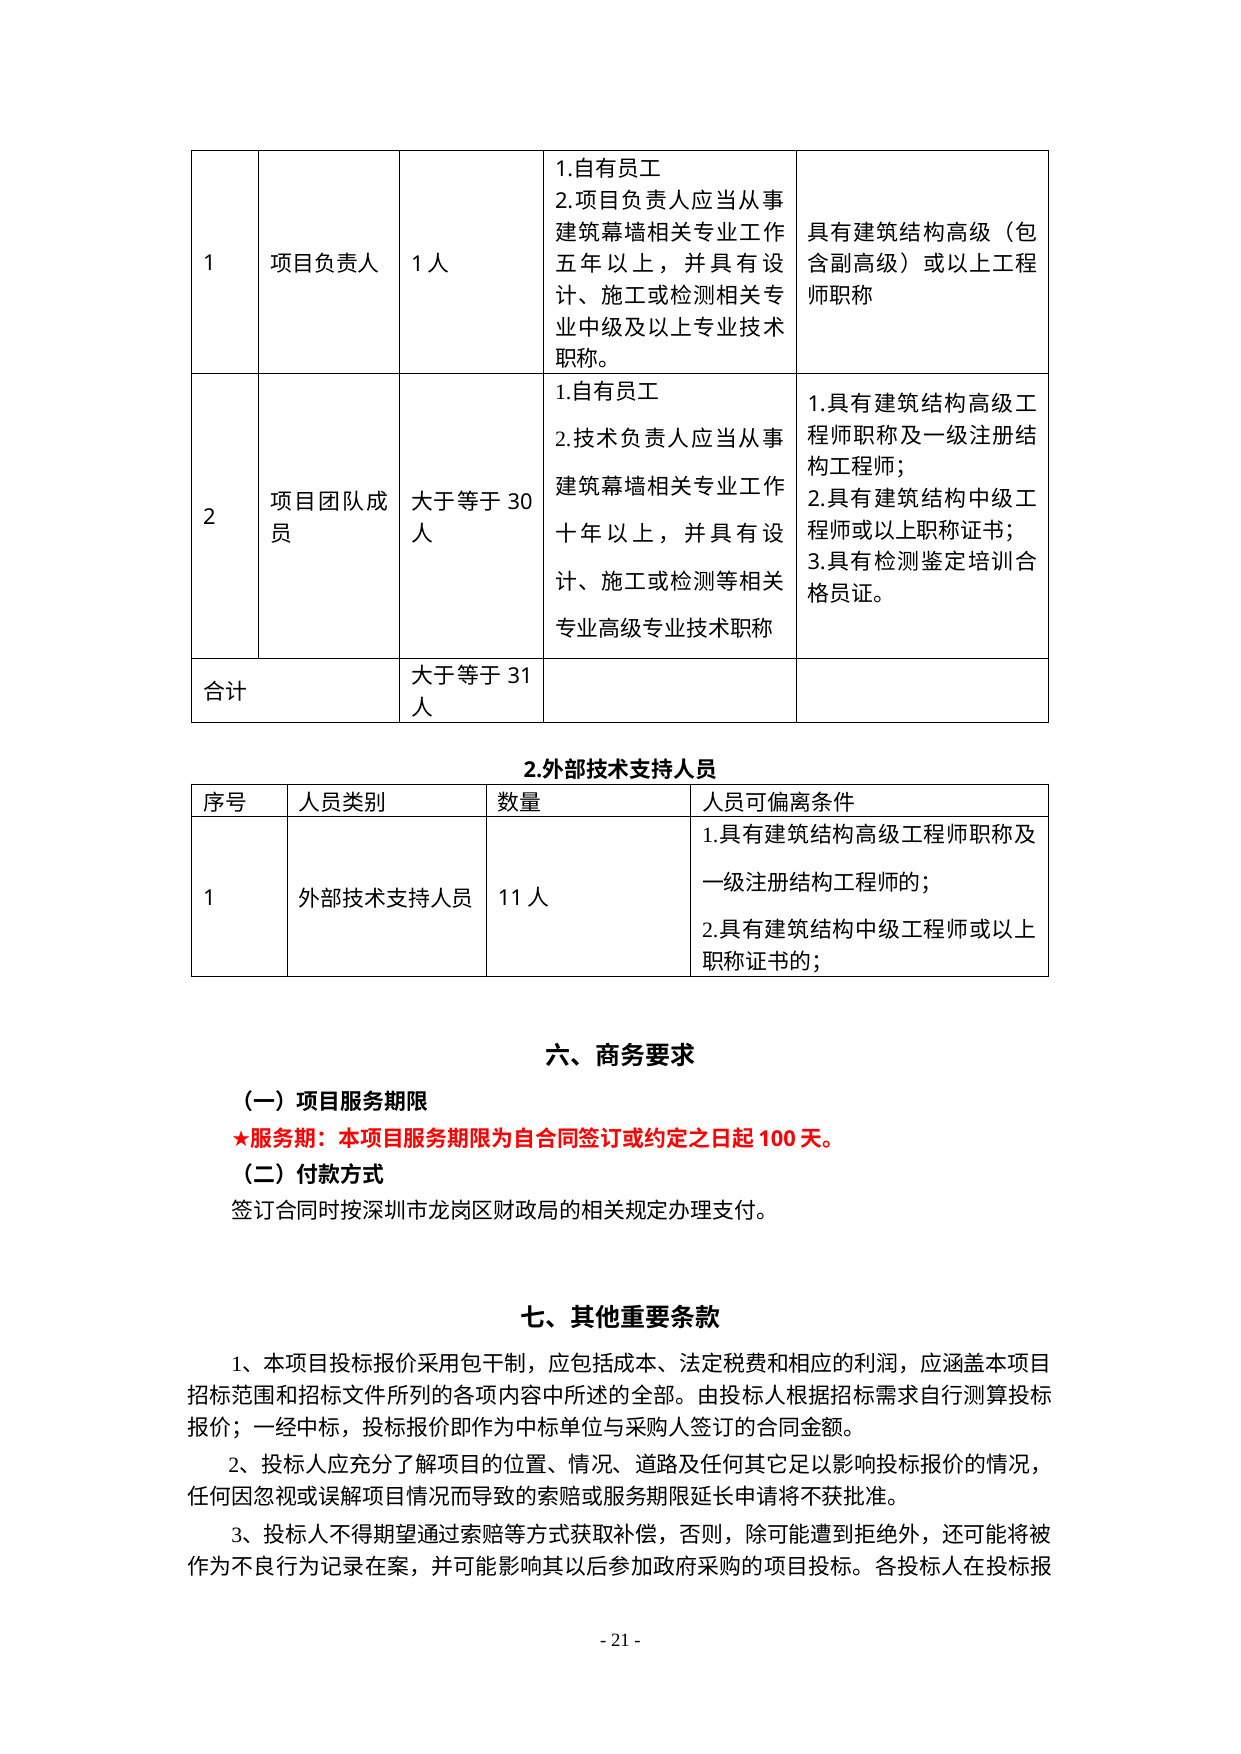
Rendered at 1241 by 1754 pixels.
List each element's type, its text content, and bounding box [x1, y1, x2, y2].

table_cell [797, 659, 1048, 722]
table_cell 11人 [487, 817, 690, 976]
text ★服务期：本项目服务期限为自合同签订或约定之日起100天。 [187, 1121, 1053, 1152]
table_cell 1.具有建筑结构高级工程师职称及一级注册结构工程师； 2.具有建筑结构中级工程师或以上职称证书； 3.具有检测鉴定培训合格员证。 [797, 374, 1048, 657]
text 2.外部技术支持人员 [187, 752, 1053, 783]
table_cell [544, 659, 796, 722]
text （一）项目服务期限 [187, 1084, 1053, 1116]
table_cell 1.自有员工 2.技术负责人应当从事建筑幕墙相关专业工作十年以上，并具有设计、施工或检测等相关专业高级专业技术职称 [544, 374, 796, 657]
table_cell 具有建筑结构高级（包含副高级）或以上工程师职称 [797, 151, 1048, 373]
table_header 人员类别 [288, 785, 486, 816]
table_header 人员可偏离条件 [691, 785, 1048, 816]
table_cell 合计 [192, 659, 399, 722]
subtitle 七、其他重要条款 [187, 1297, 1053, 1334]
text 签订合同时按深圳市龙岗区财政局的相关规定办理支付。 [187, 1193, 1053, 1225]
text 2、投标人应充分了解项目的位置、情况、道路及任何其它足以影响投标报价的情况，任何因忽视或误解项目情况而导致的索赔或服务期限延长申请将不获批准。 [187, 1447, 1053, 1511]
table_cell 大于等于31人 [400, 659, 543, 722]
table_cell 1 [192, 817, 287, 976]
table_cell 1人 [400, 151, 543, 373]
table_cell 项目负责人 [259, 151, 399, 373]
table_cell 大于等于30人 [400, 374, 543, 657]
table_header 序号 [192, 785, 287, 816]
table_cell 1.具有建筑结构高级工程师职称及一级注册结构工程师的； 2.具有建筑结构中级工程师或以上职称证书的； [691, 817, 1048, 976]
table_cell 2 [192, 374, 258, 657]
table_cell 外部技术支持人员 [288, 817, 486, 976]
table_cell 项目团队成员 [259, 374, 399, 657]
table_header 数量 [487, 785, 690, 816]
table_cell 1 [192, 151, 258, 373]
text （二）付款方式 [187, 1157, 1053, 1189]
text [187, 1517, 1053, 1580]
subtitle 六、商务要求 [187, 1036, 1053, 1072]
table_cell 1.自有员工 2.项目负责人应当从事建筑幕墙相关专业工作五年以上，并具有设计、施工或检测相关专业中级及以上专业技术职称。 [544, 151, 796, 373]
text 1、本项目投标报价采用包干制，应包括成本、法定税费和相应的利润，应涵盖本项目招标范围和招标文件所列的各项内容中所述的全部。由投标人根据招标需求自行测算投标报价；一经中标，投标报价即作为中标单位与采购人签订的合同金额。 [187, 1346, 1053, 1441]
